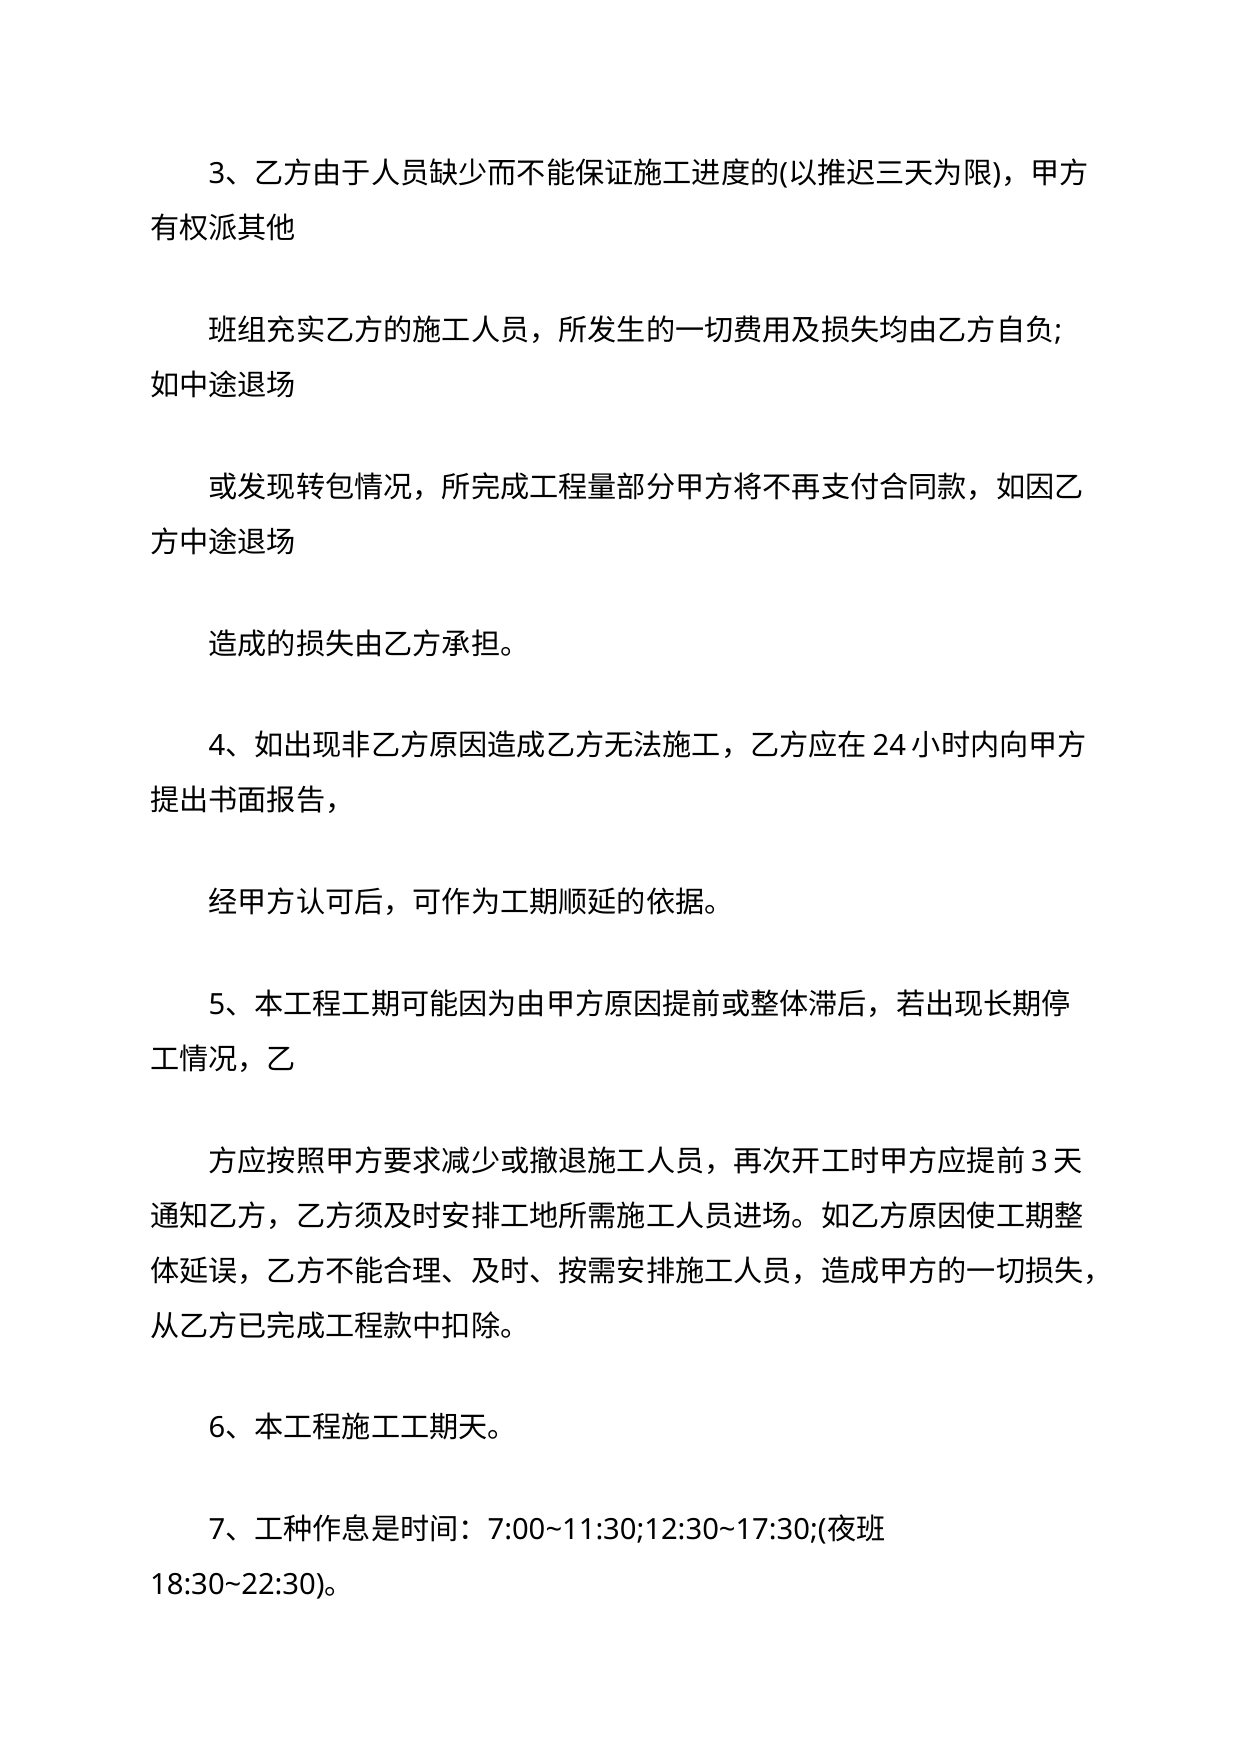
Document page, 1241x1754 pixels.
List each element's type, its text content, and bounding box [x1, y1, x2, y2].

text 3、乙方由于人员缺少而不能保证施工进度的(以推迟三天为限)，甲方有权派其他 [150, 150, 1090, 247]
text 方应按照甲方要求减少或撤退施工人员，再次开工时甲方应提前3天通知乙方，乙方须及时安排工地所需施工人员进场。如乙方原因使工期整体延误，乙方不能合理、及时、按需安排施工人员，造成甲方的一切损失，从乙方已完成工程款中扣除。 [150, 1137, 1090, 1344]
text 班组充实乙方的施工人员，所发生的一切费用及损失均由乙方自负;如中途退场 [150, 307, 1090, 404]
text 5、本工程工期可能因为由甲方原因提前或整体滞后，若出现长期停工情况，乙 [150, 981, 1090, 1078]
text 造成的损失由乙方承担。 [150, 620, 1090, 662]
text 经甲方认可后，可作为工期顺延的依据。 [150, 879, 1090, 921]
text 6、本工程施工工期天。 [150, 1404, 1090, 1446]
text 或发现转包情况，所完成工程量部分甲方将不再支付合同款，如因乙方中途退场 [150, 463, 1090, 561]
text 4、如出现非乙方原因造成乙方无法施工，乙方应在24小时内向甲方提出书面报告， [150, 722, 1090, 819]
text 7、工种作息是时间：7:00~11:30;12:30~17:30;(夜班18:30~22:30)。 [150, 1506, 1090, 1603]
